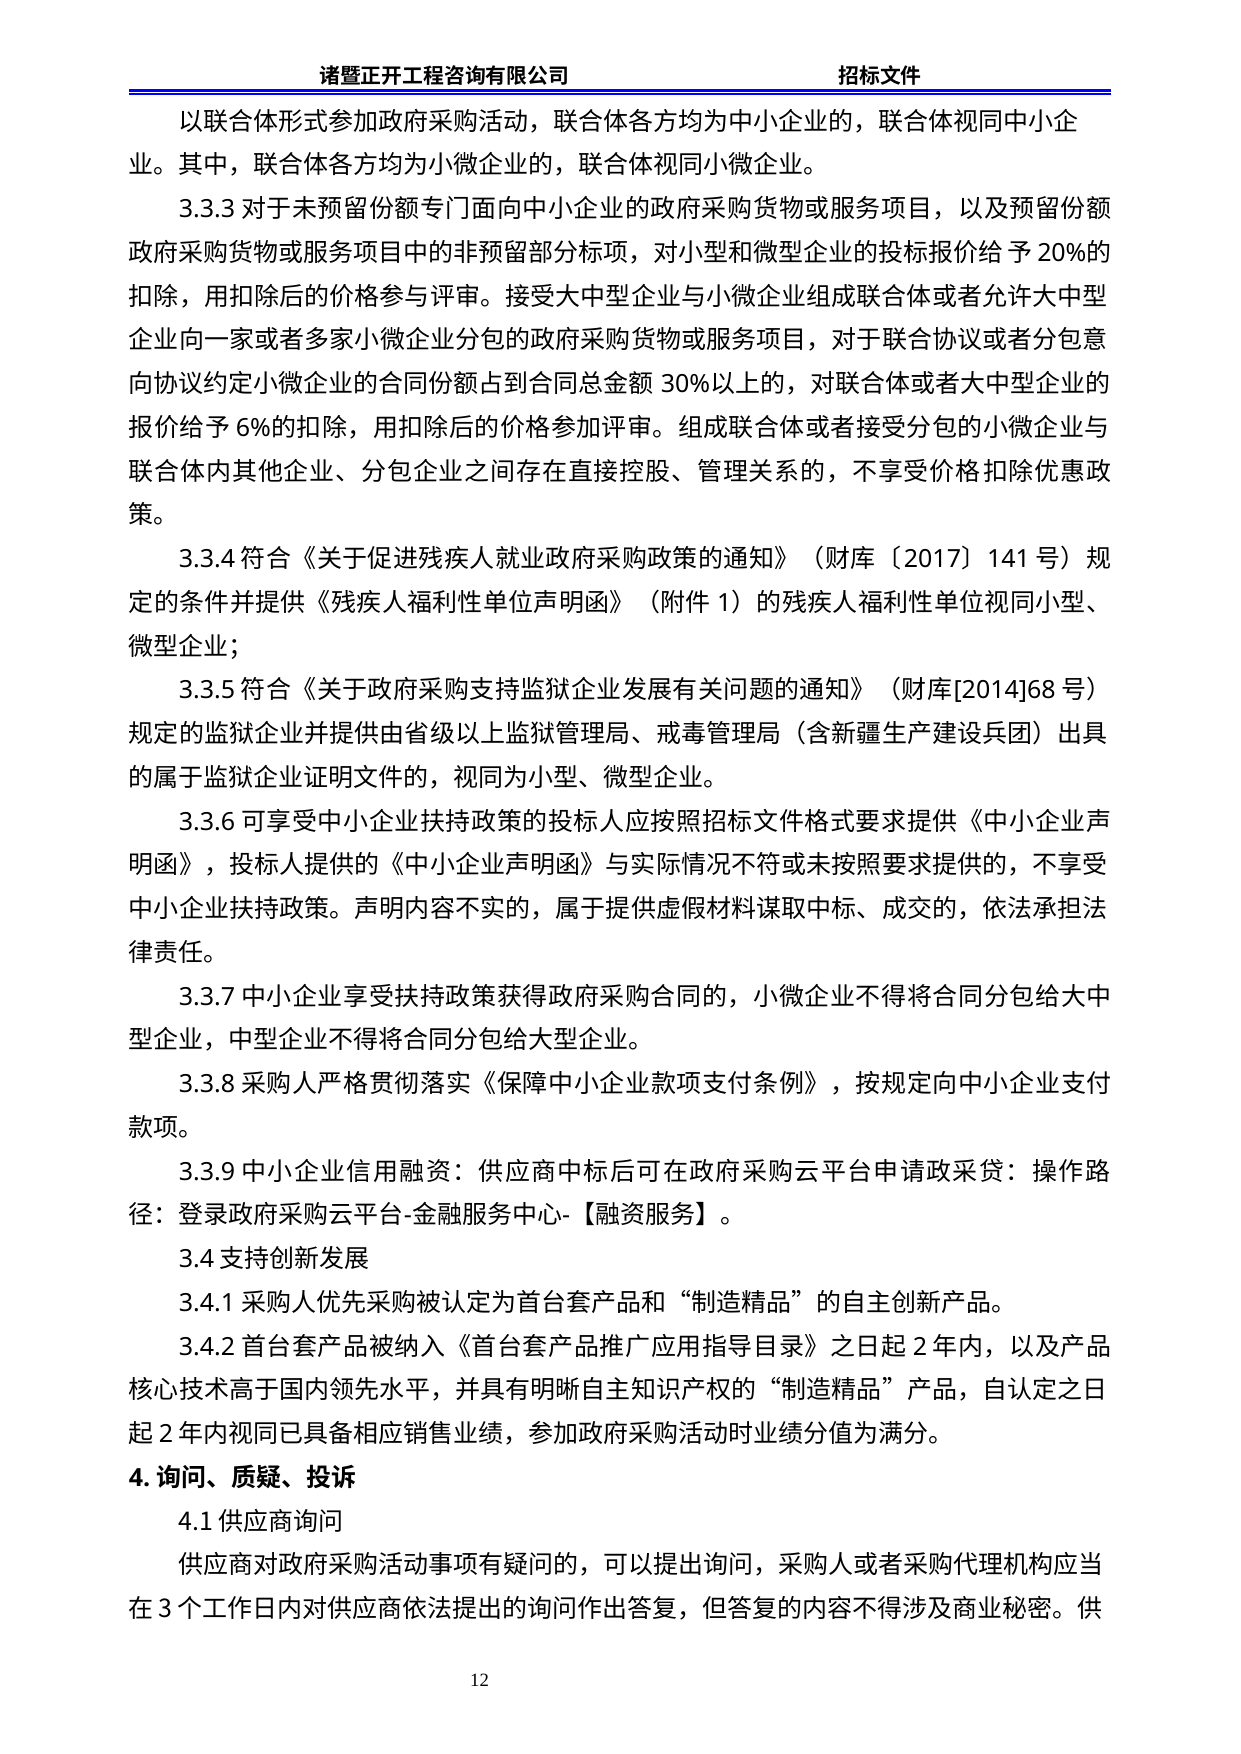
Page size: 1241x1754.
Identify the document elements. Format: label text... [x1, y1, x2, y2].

text 3.4.2首台套产品被纳入《首台套产品推广应用指导目录》之日起2年内，以及产品核心技术高于国内领先水平，并具有明晰自主知识产权的“制造精品”产品，自认定之日起2年内视同已具备相应销售业绩，参加政府采购活动时业绩分值为满分。 [129, 1320, 1111, 1451]
text 3.3.4符合《关于促进残疾人就业政府采购政策的通知》（财库〔2017〕141号）规定的条件并提供《残疾人福利性单位声明函》（附件1）的残疾人福利性单位视同小型、微型企业； [129, 532, 1111, 664]
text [129, 1539, 1111, 1626]
text 3.3.7中小企业享受扶持政策获得政府采购合同的，小微企业不得将合同分包给大中型企业，中型企业不得将合同分包给大型企业。 [129, 970, 1111, 1057]
text 3.3.8采购人严格贯彻落实《保障中小企业款项支付条例》，按规定向中小企业支付款项。 [129, 1057, 1111, 1145]
text 4. 询问、质疑、投诉 [129, 1451, 1111, 1495]
text 3.3.9中小企业信用融资：供应商中标后可在政府采购云平台申请政采贷：操作路径：登录政府采购云平台-金融服务中心-【融资服务】。 [129, 1145, 1111, 1232]
text 4.1供应商询问 [129, 1495, 1111, 1539]
text 3.4.1 采购人优先采购被认定为首台套产品和“制造精品”的自主创新产品。 [129, 1276, 1111, 1320]
text 3.4支持创新发展 [129, 1232, 1111, 1276]
text 3.3.3对于未预留份额专门面向中小企业的政府采购货物或服务项目，以及预留份额政府采购货物或服务项目中的非预留部分标项，对小型和微型企业的投标报价给予20%的扣除，用扣除后的价格参与评审。接受大中型企业与小微企业组成联合体或者允许大中型企业向一家或者多家小微企业分包的政府采购货物或服务项目，对于联合协议或者分包意向协议约定小微企业的合同份额占到合同总金额30%以上的，对联合体或者大中型企业的报价给予6%的扣除，用扣除后的价格参加评审。组成联合体或者接受分包的小微企业与联合体内其他企业、分包企业之间存在直接控股、管理关系的，不享受价格扣除优惠政策。 [129, 182, 1111, 532]
text 3.3.6可享受中小企业扶持政策的投标人应按照招标文件格式要求提供《中小企业声明函》，投标人提供的《中小企业声明函》与实际情况不符或未按照要求提供的，不享受中小企业扶持政策。声明内容不实的，属于提供虚假材料谋取中标、成交的，依法承担法律责任。 [129, 795, 1111, 970]
text 3.3.5符合《关于政府采购支持监狱企业发展有关问题的通知》（财库[2014]68号）规定的监狱企业并提供由省级以上监狱管理局、戒毒管理局（含新疆生产建设兵团）出具的属于监狱企业证明文件的，视同为小型、微型企业。 [129, 664, 1111, 795]
text 以联合体形式参加政府采购活动，联合体各方均为中小企业的，联合体视同中小企业。其中，联合体各方均为小微企业的，联合体视同小微企业。 [129, 95, 1111, 182]
